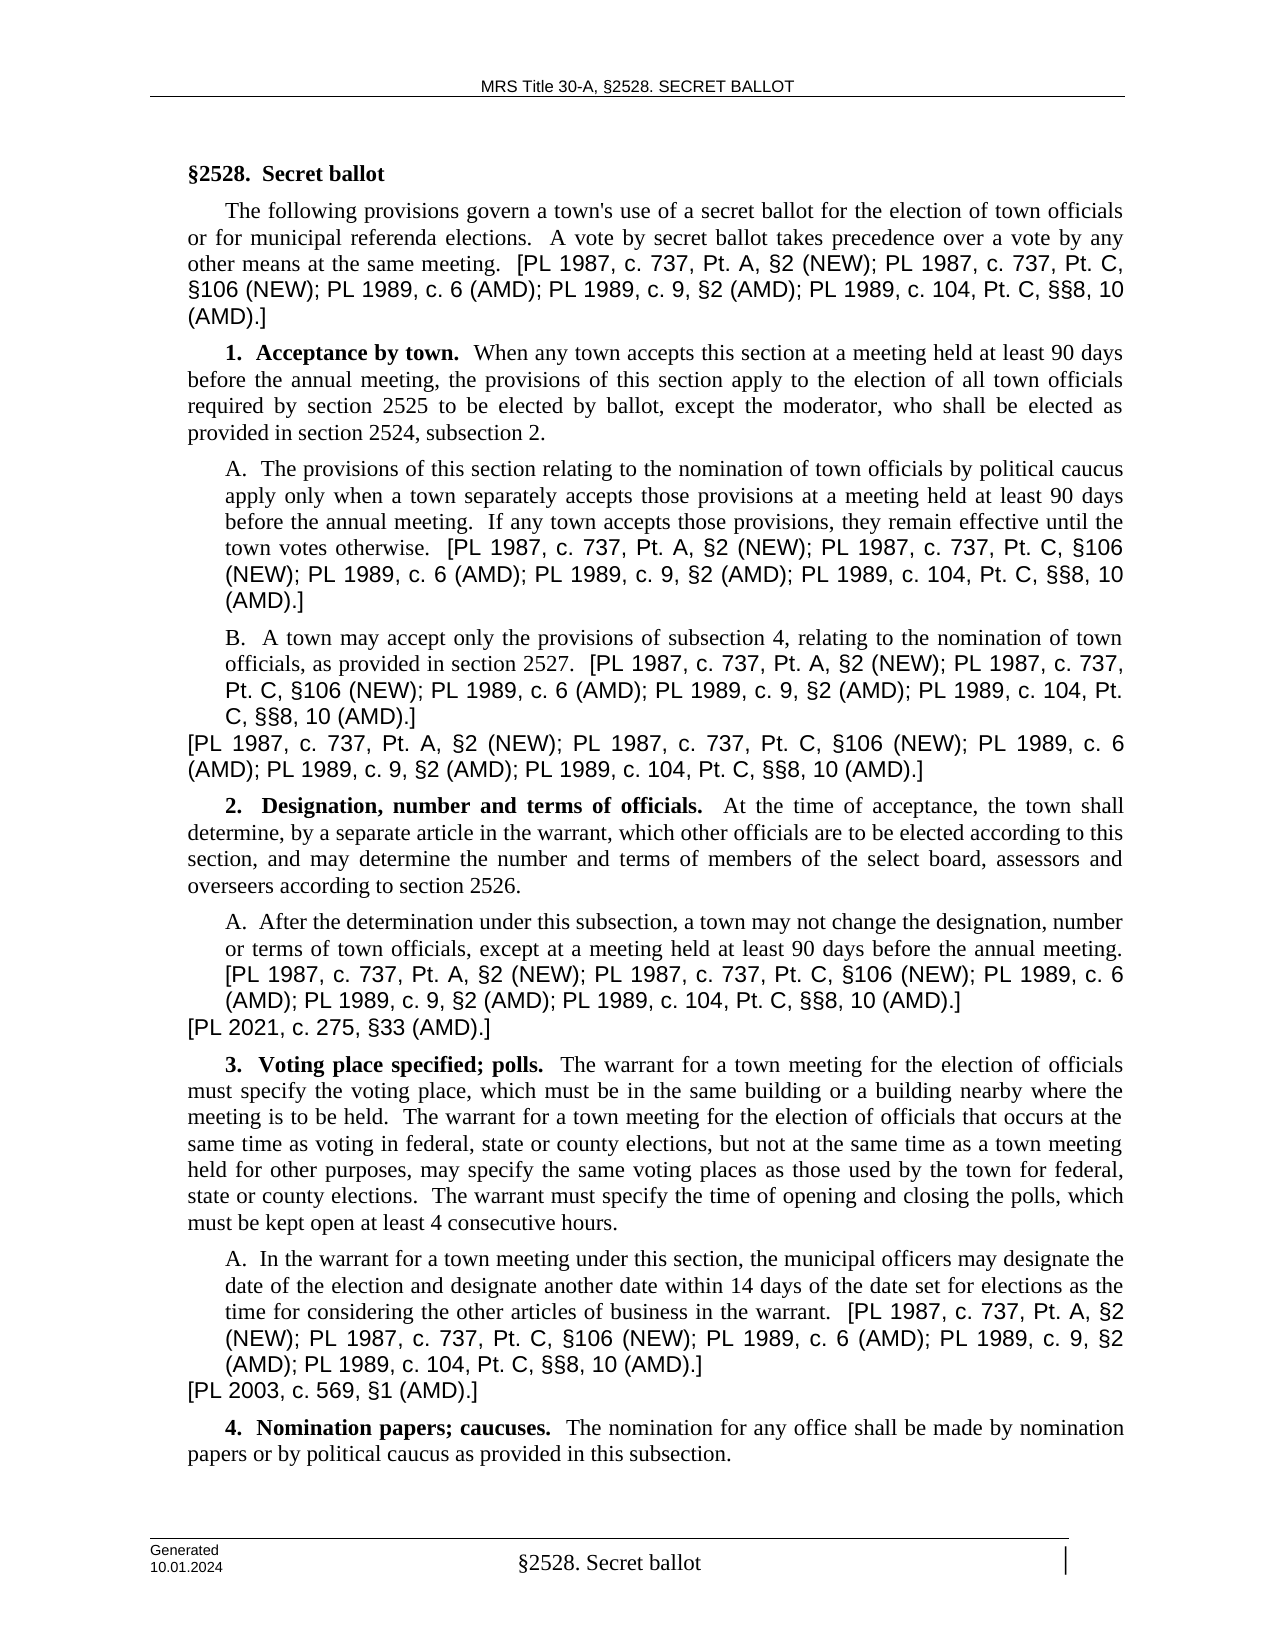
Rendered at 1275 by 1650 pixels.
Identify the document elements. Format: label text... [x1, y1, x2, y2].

text 2. Designation, number and terms of officials. At the time of acceptance, the town shall determine, by a separate article in the warrant, which other officials are to be elected according to this section, and may determine the number and terms of members of the select board, assessors and overseers according to section 2526. [187, 793, 1125, 898]
text 1. Acceptance by town. When any town accepts this section at a meeting held at least 90 days before the annual meeting, the provisions of this section apply to the election of all town officials required by section 2525 to be elected by ballot, except the moderator, who shall be elected as provided in section 2524, subsection 2. [187, 339, 1125, 445]
text A. The provisions of this section relating to the nomination of town officials by political caucus apply only when a town separately accepts those provisions at a meeting held at least 90 days before the annual meeting. If any town accepts those provisions, they remain effective until the town votes otherwise. [PL 1987, c. 737, Pt. A, §2 (NEW); PL 1987, c. 737, Pt. C, §106 (NEW); PL 1989, c. 6 (AMD); PL 1989, c. 9, §2 (AMD); PL 1989, c. 104, Pt. C, §§8, 10 (AMD).] [225, 455, 1125, 613]
text A. After the determination under this subsection, a town may not change the designation, number or terms of town officials, except at a meeting held at least 90 days before the annual meeting. [PL 1987, c. 737, Pt. A, §2 (NEW); PL 1987, c. 737, Pt. C, §106 (NEW); PL 1989, c. 6 (AMD); PL 1989, c. 9, §2 (AMD); PL 1989, c. 104, Pt. C, §§8, 10 (AMD).] [225, 908, 1125, 1014]
text 4. Nomination papers; caucuses. The nomination for any office shall be made by nomination papers or by political caucus as provided in this subsection. [187, 1414, 1125, 1467]
text The following provisions govern a town's use of a secret ballot for the election of town officials or for municipal referenda elections. A vote by secret ballot takes precedence over a vote by any other means at the same meeting. [PL 1987, c. 737, Pt. A, §2 (NEW); PL 1987, c. 737, Pt. C, §106 (NEW); PL 1989, c. 6 (AMD); PL 1989, c. 9, §2 (AMD); PL 1989, c. 104, Pt. C, §§8, 10 (AMD).] [187, 197, 1125, 329]
text [PL 2003, c. 569, §1 (AMD).] [187, 1377, 1125, 1404]
text [PL 1987, c. 737, Pt. A, §2 (NEW); PL 1987, c. 737, Pt. C, §106 (NEW); PL 1989, c. 6 (AMD); PL 1989, c. 9, §2 (AMD); PL 1989, c. 104, Pt. C, §§8, 10 (AMD).] [187, 729, 1125, 782]
text 3. Voting place specified; polls. The warrant for a town meeting for the election of officials must specify the voting place, which must be in the same building or a building nearby where the meeting is to be held. The warrant for a town meeting for the election of officials that occurs at the same time as voting in federal, state or county elections, but not at the same time as a town meeting held for other purposes, may specify the same voting places as those used by the town for federal, state or county elections. The warrant must specify the time of opening and closing the polls, which must be kept open at least 4 consecutive hours. [187, 1051, 1125, 1235]
text §2528. Secret ballot [187, 160, 1125, 187]
text B. A town may accept only the provisions of subsection 4, relating to the nomination of town officials, as provided in section 2527. [PL 1987, c. 737, Pt. A, §2 (NEW); PL 1987, c. 737, Pt. C, §106 (NEW); PL 1989, c. 6 (AMD); PL 1989, c. 9, §2 (AMD); PL 1989, c. 104, Pt. C, §§8, 10 (AMD).] [225, 624, 1125, 729]
text [PL 2021, c. 275, §33 (AMD).] [187, 1014, 1125, 1040]
text A. In the warrant for a town meeting under this section, the municipal officers may designate the date of the election and designate another date within 14 days of the date set for elections as the time for considering the other articles of business in the warrant. [PL 1987, c. 737, Pt. A, §2 (NEW); PL 1987, c. 737, Pt. C, §106 (NEW); PL 1989, c. 6 (AMD); PL 1989, c. 9, §2 (AMD); PL 1989, c. 104, Pt. C, §§8, 10 (AMD).] [225, 1246, 1125, 1377]
